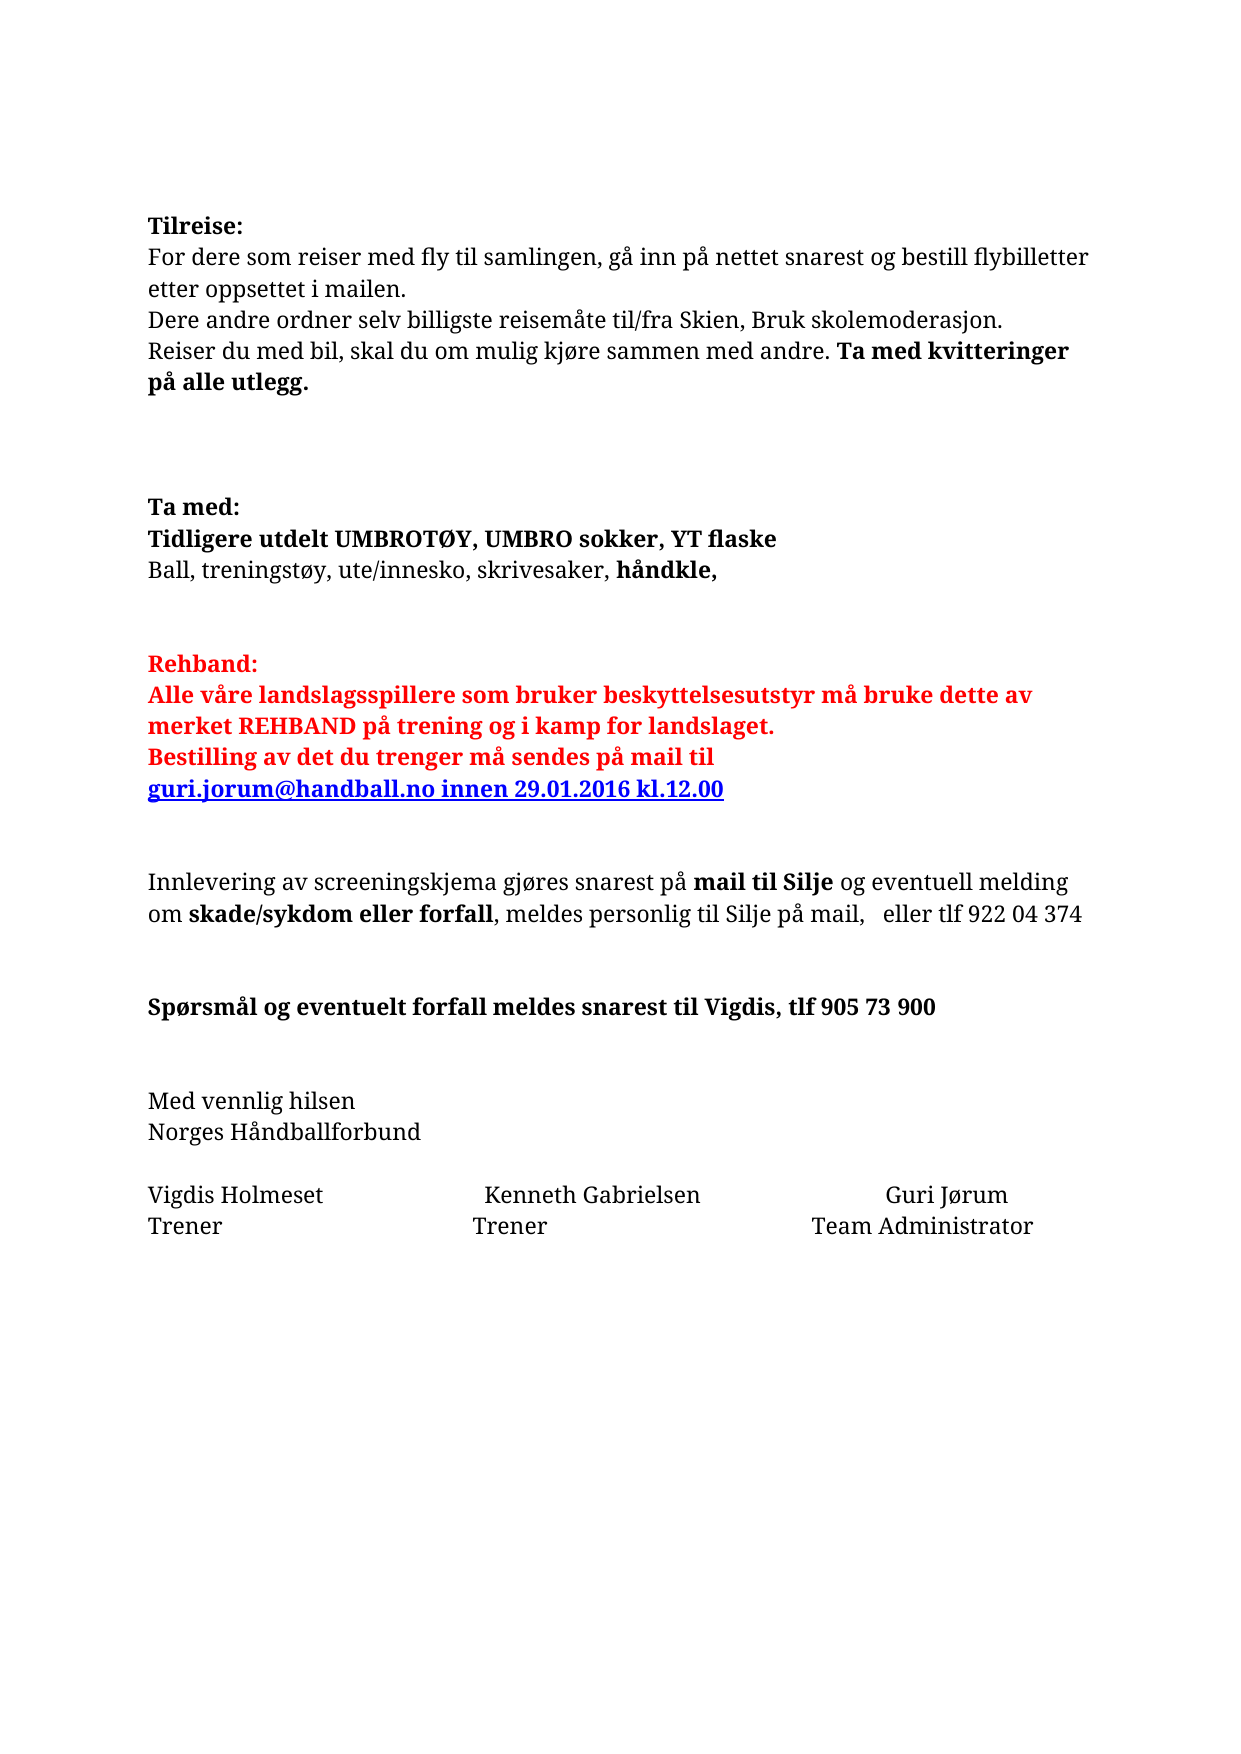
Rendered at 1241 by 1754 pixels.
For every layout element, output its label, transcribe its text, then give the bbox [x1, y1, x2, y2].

text Innlevering av screeningskjema gjøres snarest på mail til Silje og eventuell melding om skade/sykdom eller forfall, meldes personlig til Silje på mail, eller tlf 922 04 374 [148, 866, 1093, 929]
text Dere andre ordner selv billigste reisemåte til/fra Skien, Bruk skolemoderasjon. [148, 304, 1093, 335]
text Trener Trener Team Administrator [148, 1210, 1093, 1241]
text Ball, treningstøy, ute/innesko, skrivesaker, håndkle, [148, 554, 1093, 585]
text Norges Håndballforbund [148, 1116, 1093, 1148]
text For dere som reiser med fly til samlingen, gå inn på nettet snarest og bestill flybilletter etter oppsettet i mailen. [148, 241, 1093, 304]
text Spørsmål og eventuelt forfall meldes snarest til Vigdis, tlf 905 73 900 [148, 991, 1093, 1023]
text Alle våre landslagsspillere som bruker beskyttelsesutstyr må bruke dette av merket REHBAND på trening og i kamp for landslaget. [148, 679, 1093, 741]
text Rehband: [148, 648, 1093, 679]
text Vigdis Holmeset Kenneth Gabrielsen Guri Jørum [148, 1179, 1093, 1210]
text Med vennlig hilsen [148, 1085, 1093, 1116]
text Ta med: [148, 491, 1093, 523]
text Tilreise: [148, 210, 1093, 241]
text Reiser du med bil, skal du om mulig kjøre sammen med andre. Ta med kvitteringer på alle utlegg. [148, 335, 1093, 398]
text Bestilling av det du trenger må sendes på mail til [148, 741, 1093, 773]
text Tidligere utdelt UMBROTØY, UMBRO sokker, YT flaske [148, 523, 1093, 554]
text guri.jorum@handball.no innen 29.01.2016 kl.12.00 [148, 773, 1093, 804]
